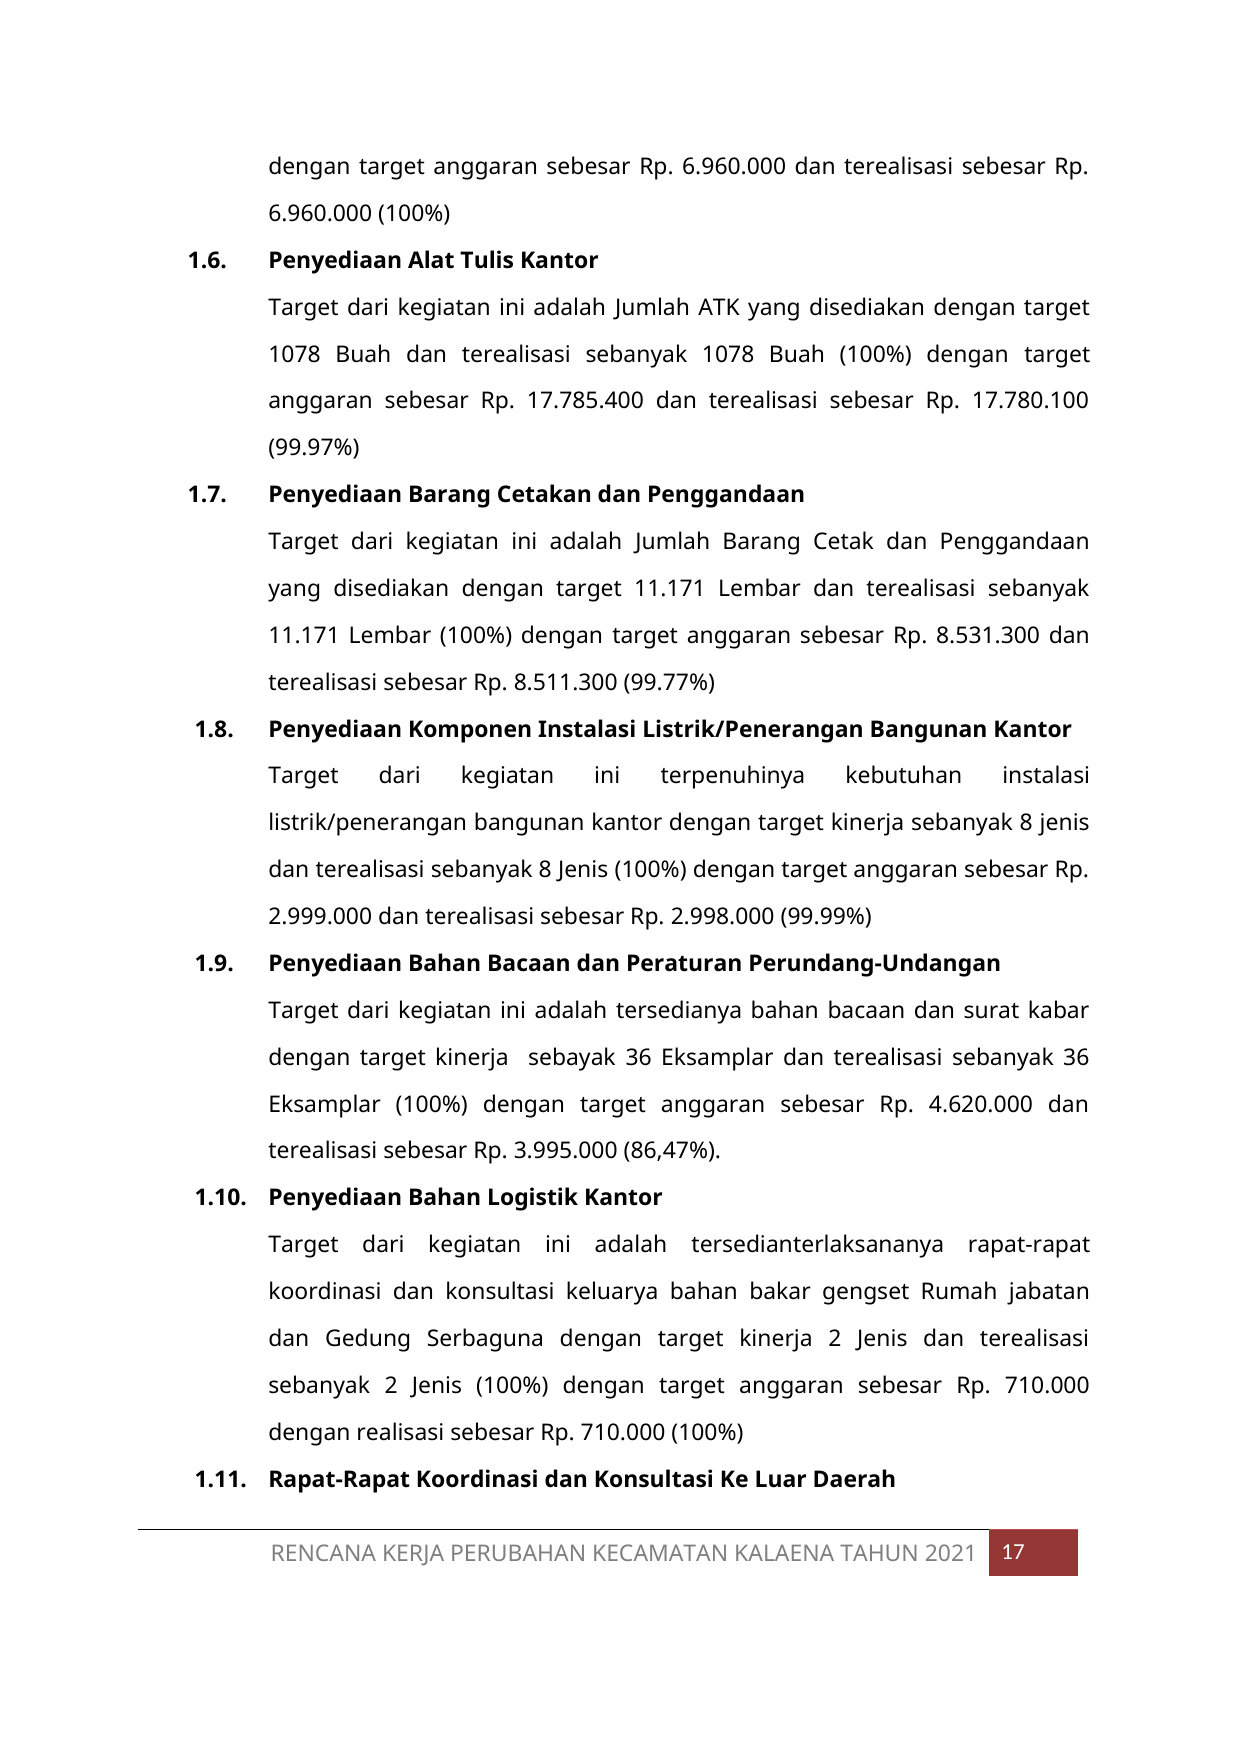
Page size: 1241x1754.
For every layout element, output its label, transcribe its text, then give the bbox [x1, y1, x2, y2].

list Target dari kegiatan ini adalah Jumlah ATK yang disediakan dengan target 1078 Buah dan terealisasi sebanyak 1078 Buah (100%) dengan target anggaran sebesar Rp. 17.785.400 dan terealisasi sebesar Rp. 17.780.100 (99.97%) [268, 291, 1090, 462]
list Penyediaan Komponen Instalasi Listrik/Penerangan Bangunan Kantor [194, 712, 1090, 744]
list Penyediaan Barang Cetakan dan Penggandaan [187, 478, 1090, 509]
list Target dari kegiatan ini terpenuhinya kebutuhan instalasi listrik/penerangan bangunan kantor dengan target kinerja sebanyak 8 jenis dan terealisasi sebanyak 8 Jenis (100%) dengan target anggaran sebesar Rp. 2.999.000 dan terealisasi sebesar Rp. 2.998.000 (99.99%) [268, 759, 1090, 931]
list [268, 150, 1090, 228]
list Rapat-Rapat Koordinasi dan Konsultasi Ke Luar Daerah [194, 1462, 1090, 1494]
list Target dari kegiatan ini adalah tersedianterlaksananya rapat-rapat koordinasi dan konsultasi keluarya bahan bakar gengset Rumah jabatan dan Gedung Serbaguna dengan target kinerja 2 Jenis dan terealisasi sebanyak 2 Jenis (100%) dengan target anggaran sebesar Rp. 710.000 dengan realisasi sebesar Rp. 710.000 (100%) [268, 1228, 1090, 1447]
list Penyediaan Bahan Logistik Kantor [194, 1181, 1090, 1212]
list Penyediaan Bahan Bacaan dan Peraturan Perundang-Undangan [194, 947, 1090, 978]
list Target dari kegiatan ini adalah tersedianya bahan bacaan dan surat kabar dengan target kinerja sebayak 36 Eksamplar dan terealisasi sebanyak 36 Eksamplar (100%) dengan target anggaran sebesar Rp. 4.620.000 dan terealisasi sebesar Rp. 3.995.000 (86,47%). [268, 994, 1090, 1166]
list Target dari kegiatan ini adalah Jumlah Barang Cetak dan Penggandaan yang disediakan dengan target 11.171 Lembar dan terealisasi sebanyak 11.171 Lembar (100%) dengan target anggaran sebesar Rp. 8.531.300 dan terealisasi sebesar Rp. 8.511.300 (99.77%) [268, 525, 1090, 697]
list Penyediaan Alat Tulis Kantor [187, 244, 1090, 275]
